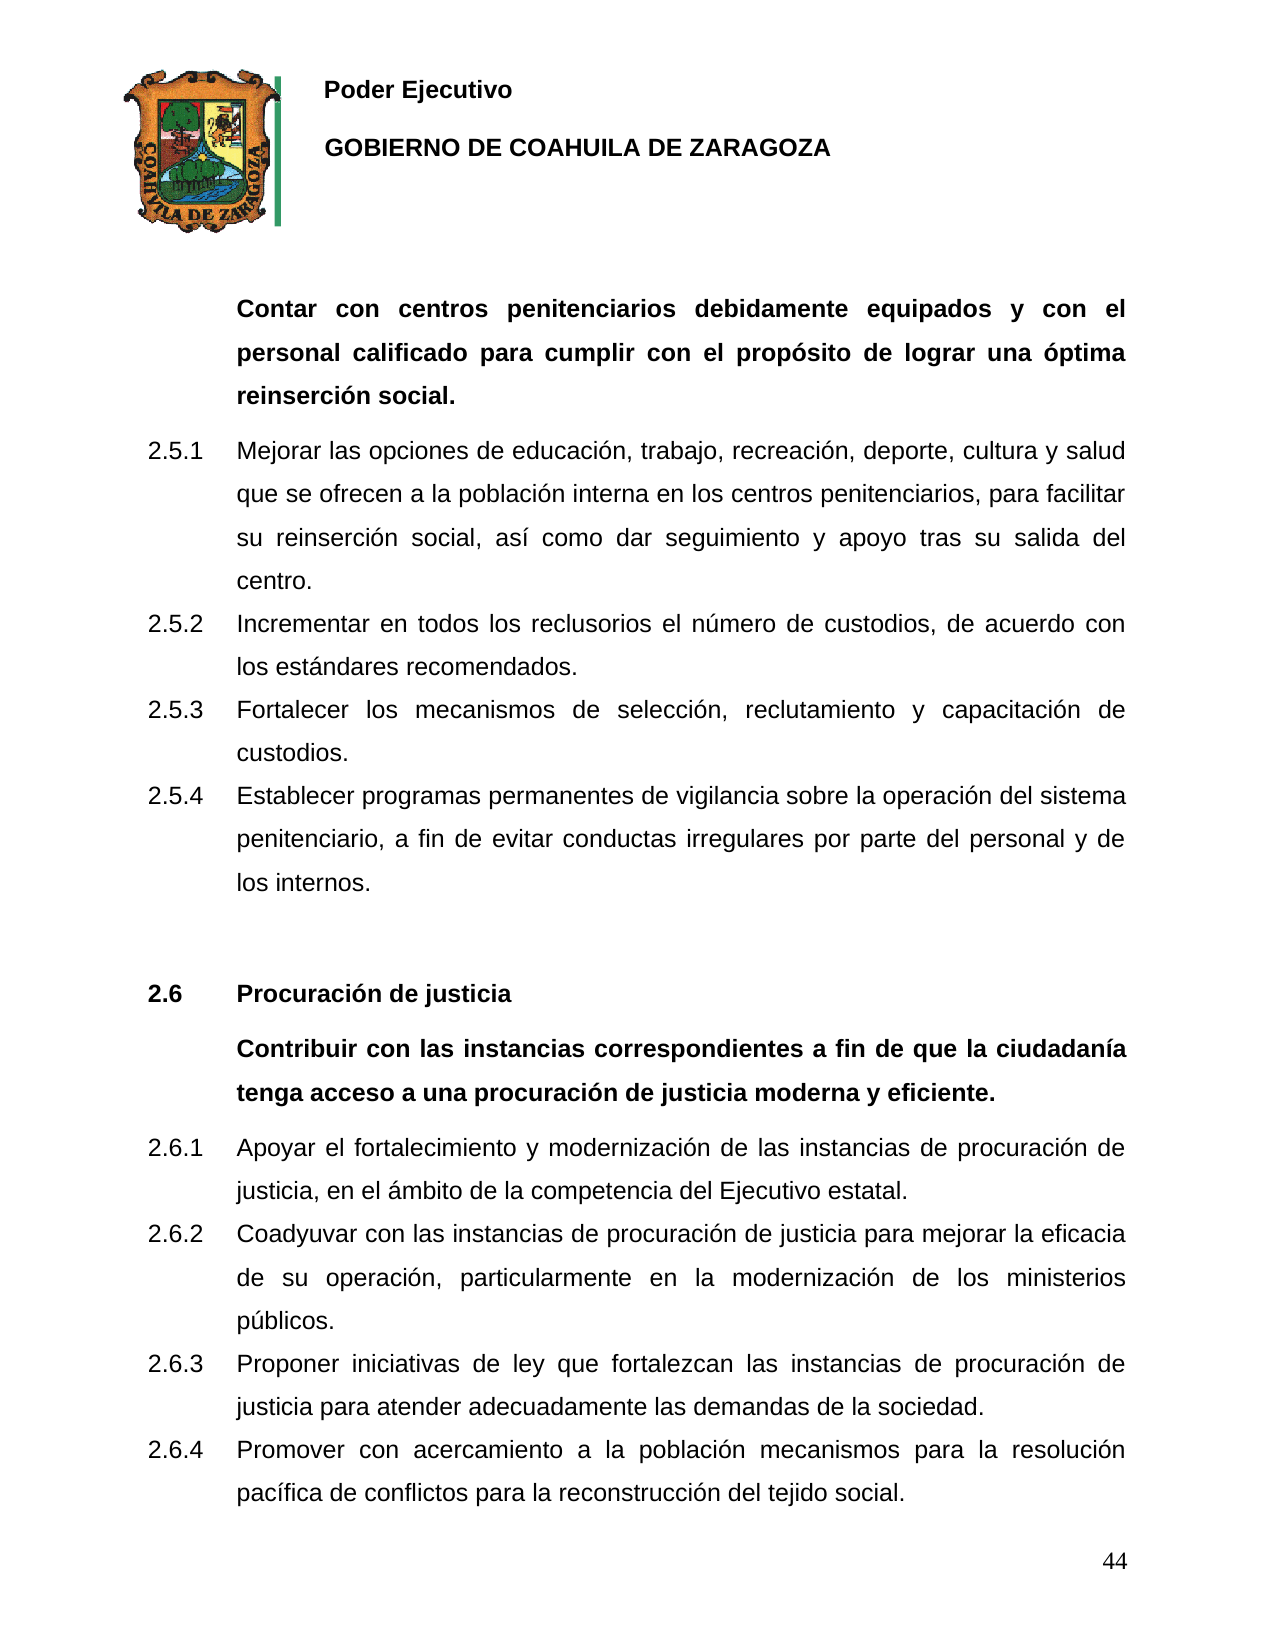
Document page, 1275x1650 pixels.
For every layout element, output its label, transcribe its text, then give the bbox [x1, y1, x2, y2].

list Fortalecer los mecanismos de selección, reclutamiento y capacitación de custodios. [148, 695, 1127, 767]
list Apoyar el fortalecimiento y modernización de las instancias de procuración de justicia, en el ámbito de la competencia del Ejecutivo estatal. [148, 1133, 1127, 1205]
list Promover con acercamiento a la población mecanismos para la resolución pacífica de conflictos para la reconstrucción del tejido social. [148, 1435, 1127, 1507]
list Proponer iniciativas de ley que fortalezcan las instancias de procuración de justicia para atender adecuadamente las demandas de la sociedad. [148, 1349, 1127, 1421]
list Mejorar las opciones de educación, trabajo, recreación, deporte, cultura y salud que se ofrecen a la población interna en los centros penitenciarios, para facilitar su reinserción social, así como dar seguimiento y apoyo tras su salida del centro. [148, 436, 1127, 594]
picture [118, 59, 288, 239]
list Contribuir con las instancias correspondientes a fin de que la ciudadanía tenga acceso a una procuración de justicia moderna y eficiente. [236, 1034, 1127, 1106]
list Procuración de justicia [148, 979, 1127, 1007]
list Contar con centros penitenciarios debidamente equipados y con el personal calificado para cumplir con el propósito de lograr una óptima reinserción social. [236, 294, 1127, 409]
list Coadyuvar con las instancias de procuración de justicia para mejorar la eficacia de su operación, particularmente en la modernización de los ministerios públicos. [148, 1219, 1127, 1334]
list Incrementar en todos los reclusorios el número de custodios, de acuerdo con los estándares recomendados. [148, 609, 1127, 681]
list Establecer programas permanentes de vigilancia sobre la operación del sistema penitenciario, a fin de evitar conductas irregulares por parte del personal y de los internos. [148, 781, 1127, 896]
